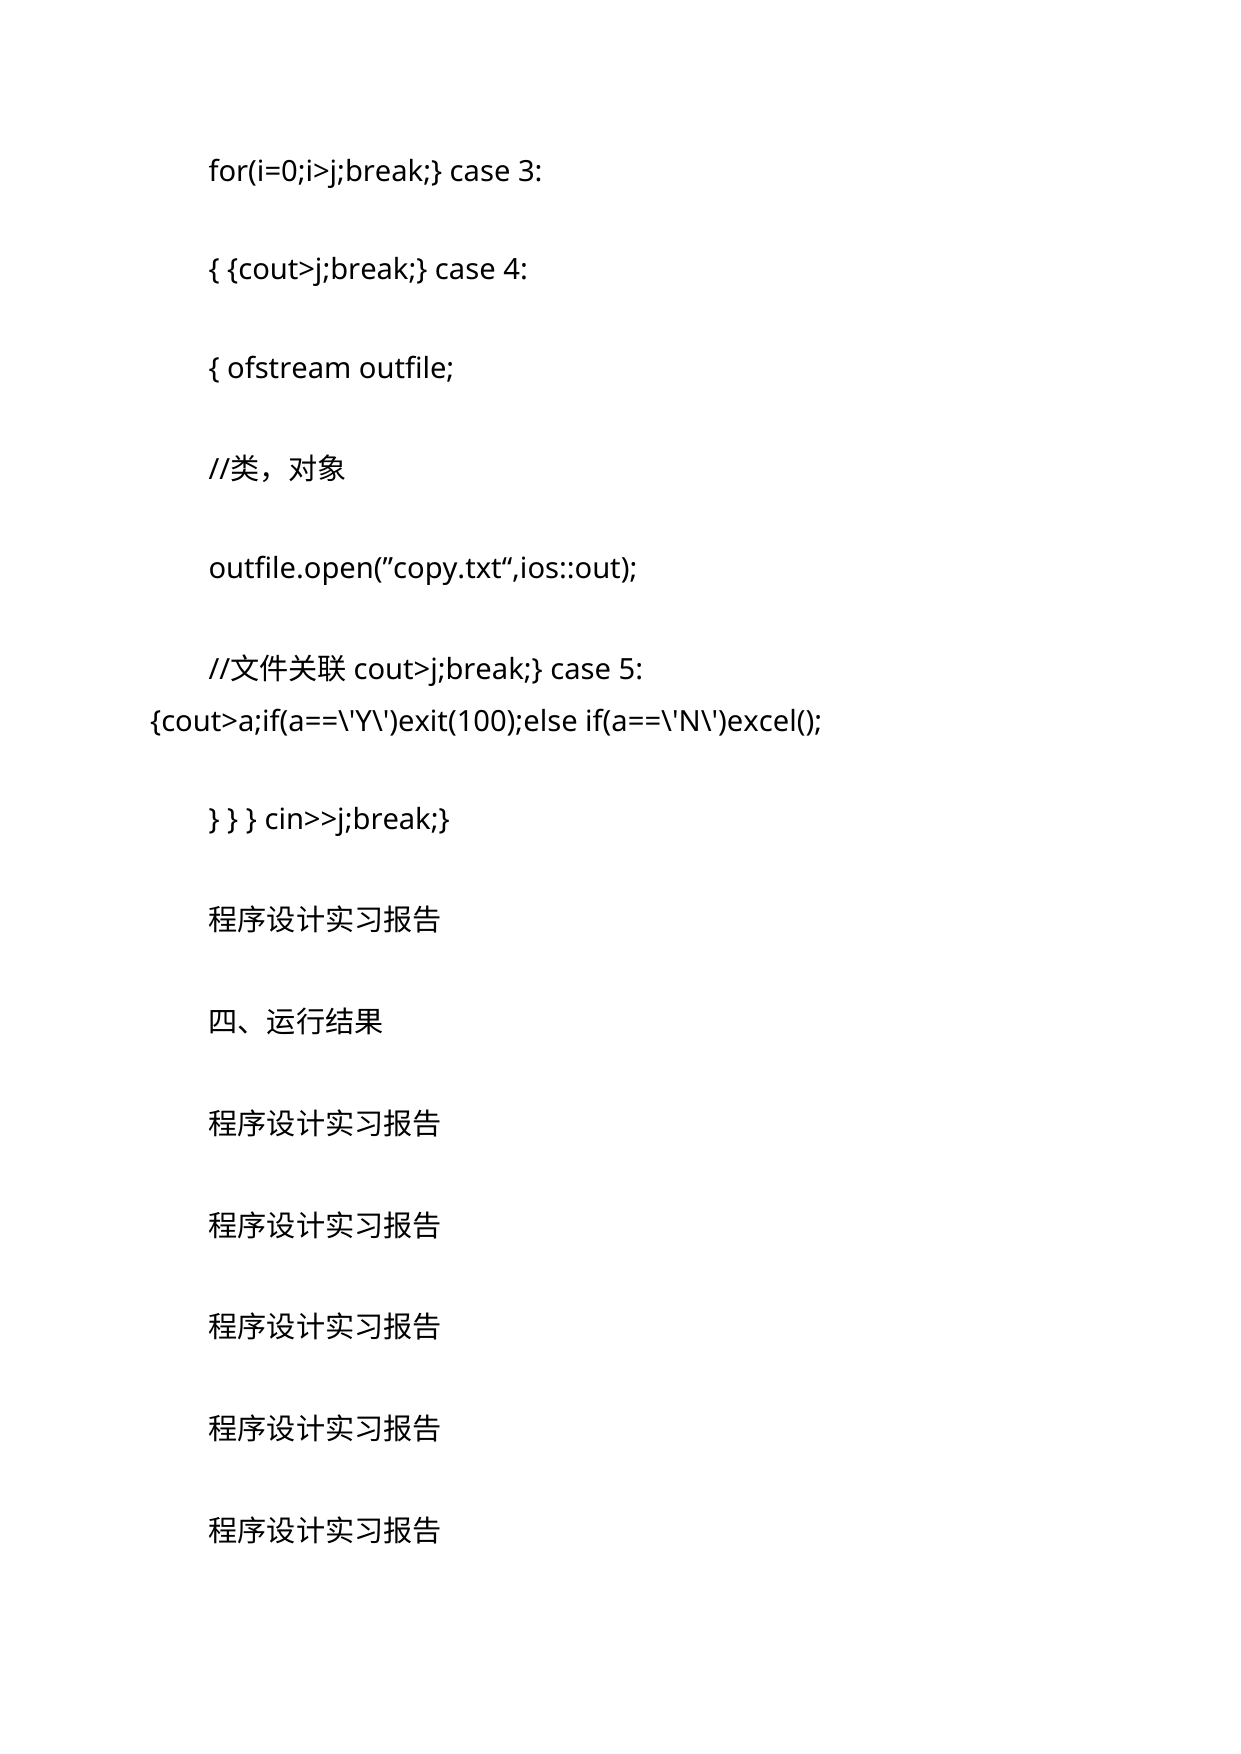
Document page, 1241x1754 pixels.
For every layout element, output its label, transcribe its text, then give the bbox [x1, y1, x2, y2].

text //文件关联 cout>j;break;} case 5: {cout>a;if(a==\'Y\')exit(100);else if(a==\'N\')excel(); [150, 646, 1090, 740]
text { ofstream outfile; [150, 347, 1090, 387]
text { {cout>j;break;} case 4: [150, 248, 1090, 288]
text 程序设计实习报告 [150, 1406, 1090, 1448]
text 四、运行结果 [150, 999, 1090, 1041]
text for(i=0;i>j;break;} case 3: [150, 150, 1090, 190]
text 程序设计实习报告 [150, 1304, 1090, 1346]
text 程序设计实习报告 [150, 1507, 1090, 1550]
text //类，对象 [150, 445, 1090, 488]
text outfile.open(”copy.txt“,ios::out); [150, 547, 1090, 587]
text 程序设计实习报告 [150, 1100, 1090, 1143]
text 程序设计实习报告 [150, 1202, 1090, 1244]
text } } } cin>>j;break;} [150, 798, 1090, 838]
text 程序设计实习报告 [150, 897, 1090, 939]
